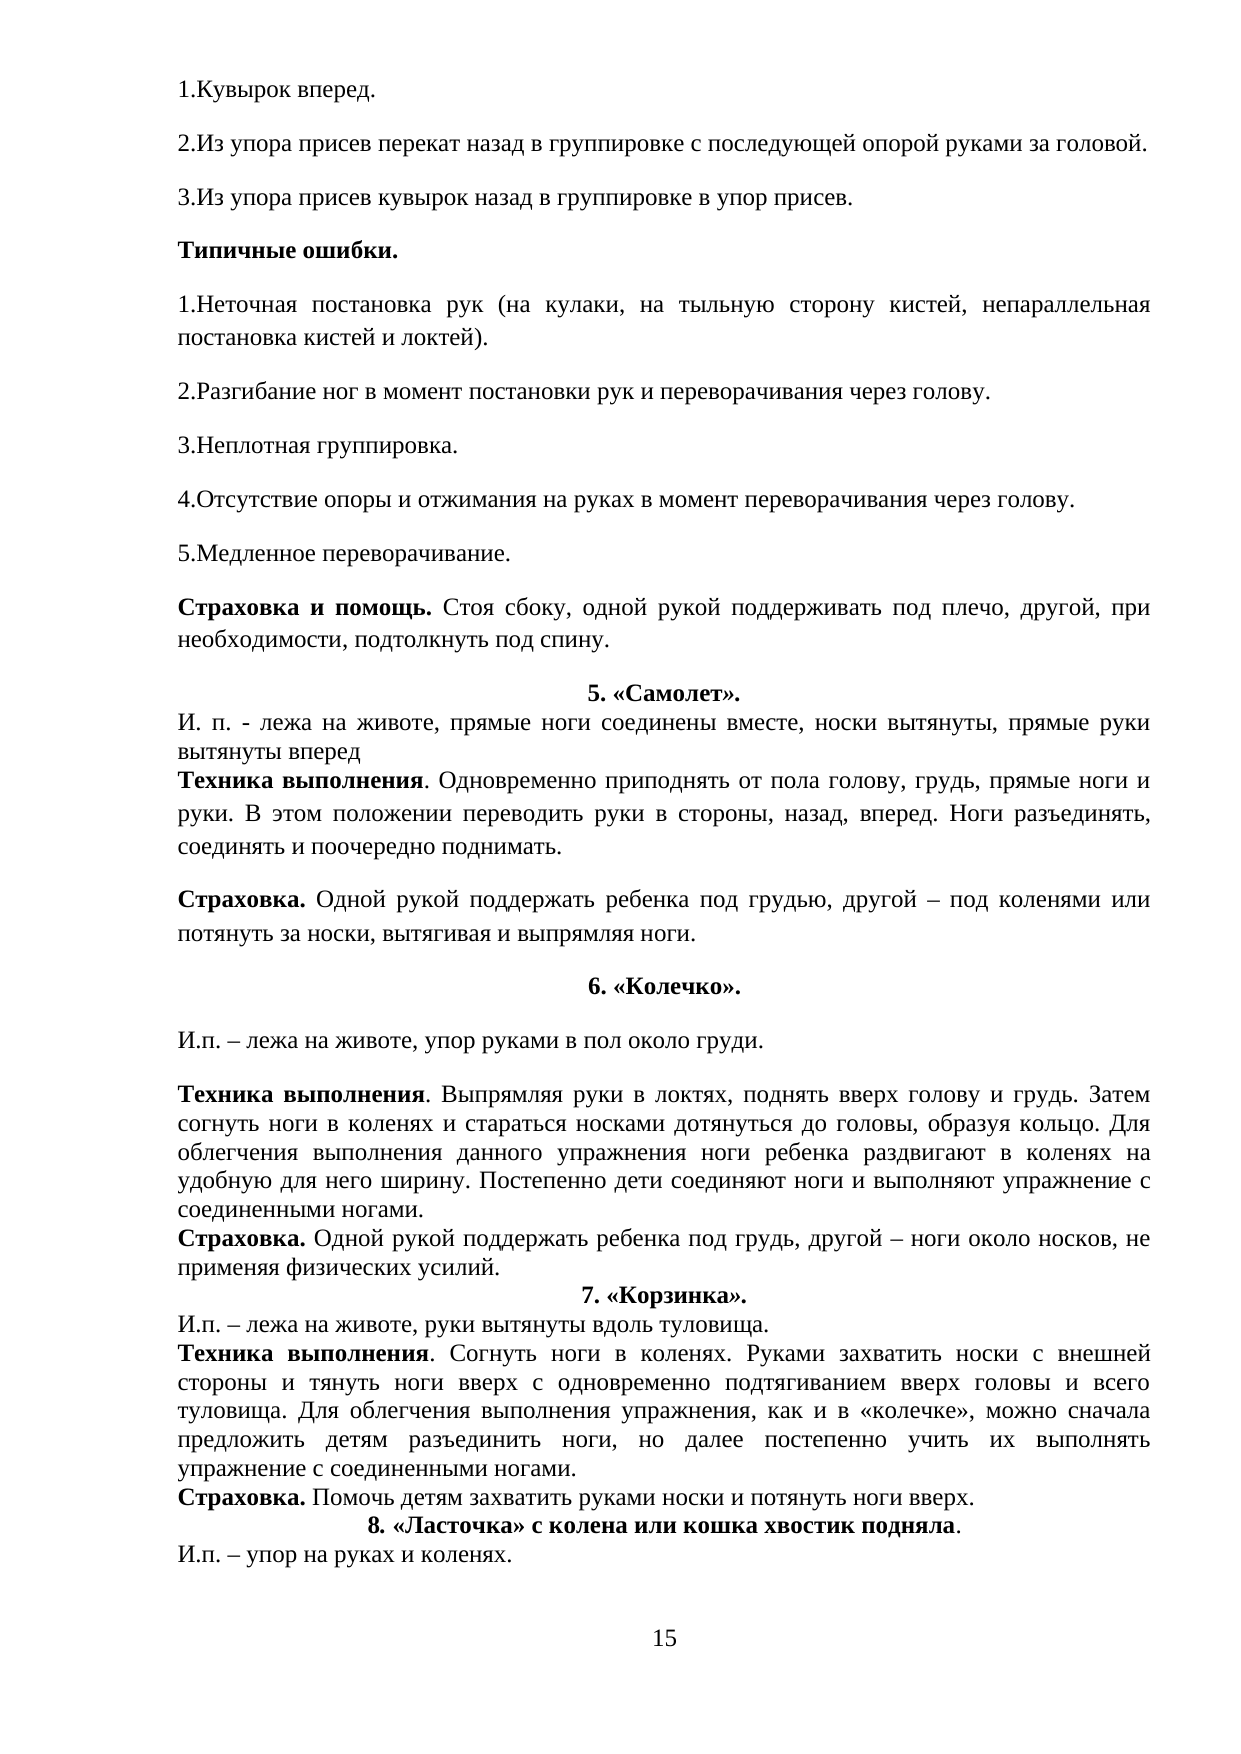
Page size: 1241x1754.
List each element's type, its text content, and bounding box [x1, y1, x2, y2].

text Техника выполнения. Согнуть ноги в коленях. Руками захватить носки с внешней стороны и тянуть ноги вверх с одновременно подтягиванием вверх головы и всего туловища. Для облегчения выполнения упражнения, как и в «колечке», можно сначала предложить детям разъединить ноги, но далее постепенно учить их выполнять упражнение с соединенными ногами. [177, 1338, 1152, 1482]
text 7. «Корзинка». [177, 1280, 1152, 1309]
text 1.Неточная постановка рук (на кулаки, на тыльную сторону кистей, непараллельная постановка кистей и локтей). [177, 289, 1152, 351]
text Техника выполнения. Выпрямляя руки в локтях, поднять вверх голову и грудь. Затем согнуть ноги в коленях и стараться носками дотянуться до головы, образуя кольцо. Для облегчения выполнения данного упражнения ноги ребенка раздвигают в коленях на удобную для него ширину. Постепенно дети соединяют ноги и выполняют упражнение с соединенными ногами. [177, 1079, 1152, 1223]
text И. п. - лежа на животе, прямые ноги соединены вместе, носки вытянуты, прямые руки вытянуты вперед [177, 707, 1152, 765]
text 4.Отсутствие опоры и отжимания на руках в момент переворачивания через голову. [177, 484, 1152, 513]
text И.п. – лежа на животе, руки вытянуты вдоль туловища. [177, 1309, 1152, 1338]
text 2.Из упора присев перекат назад в группировке с последующей опорой руками за головой. [177, 128, 1152, 156]
text 1.Кувырок вперед. [177, 74, 1152, 103]
text Страховка и помощь. Стоя сбоку, одной рукой поддерживать под плечо, другой, при необходимости, подтолкнуть под спину. [177, 592, 1152, 653]
text 5. «Самолет». [177, 678, 1152, 707]
text 3.Из упора присев кувырок назад в группировке в упор присев. [177, 182, 1152, 210]
text 8. «Ласточка» с колена или кошка хвостик подняла. [177, 1510, 1152, 1539]
text Техника выполнения. Одновременно приподнять от пола голову, грудь, прямые ноги и руки. В этом положении переводить руки в стороны, назад, вперед. Ноги разъединять, соединять и поочередно поднимать. [177, 765, 1152, 859]
text И.п. – упор на руках и коленях. [177, 1539, 1152, 1568]
text Страховка. Одной рукой поддержать ребенка под грудь, другой – ноги около носков, не применяя физических усилий. [177, 1223, 1152, 1280]
text Страховка. Помочь детям захватить руками носки и потянуть ноги вверх. [177, 1482, 1152, 1510]
text Типичные ошибки. [177, 235, 1152, 264]
text 6. «Колечко». [177, 971, 1152, 1000]
text 2.Разгибание ног в момент постановки рук и переворачивания через голову. [177, 376, 1152, 405]
text И.п. – лежа на животе, упор руками в пол около груди. [177, 1025, 1152, 1054]
text 5.Медленное переворачивание. [177, 538, 1152, 566]
text 3.Неплотная группировка. [177, 430, 1152, 459]
text Страховка. Одной рукой поддержать ребенка под грудью, другой – под коленями или потянуть за носки, вытягивая и выпрямляя ноги. [177, 884, 1152, 946]
